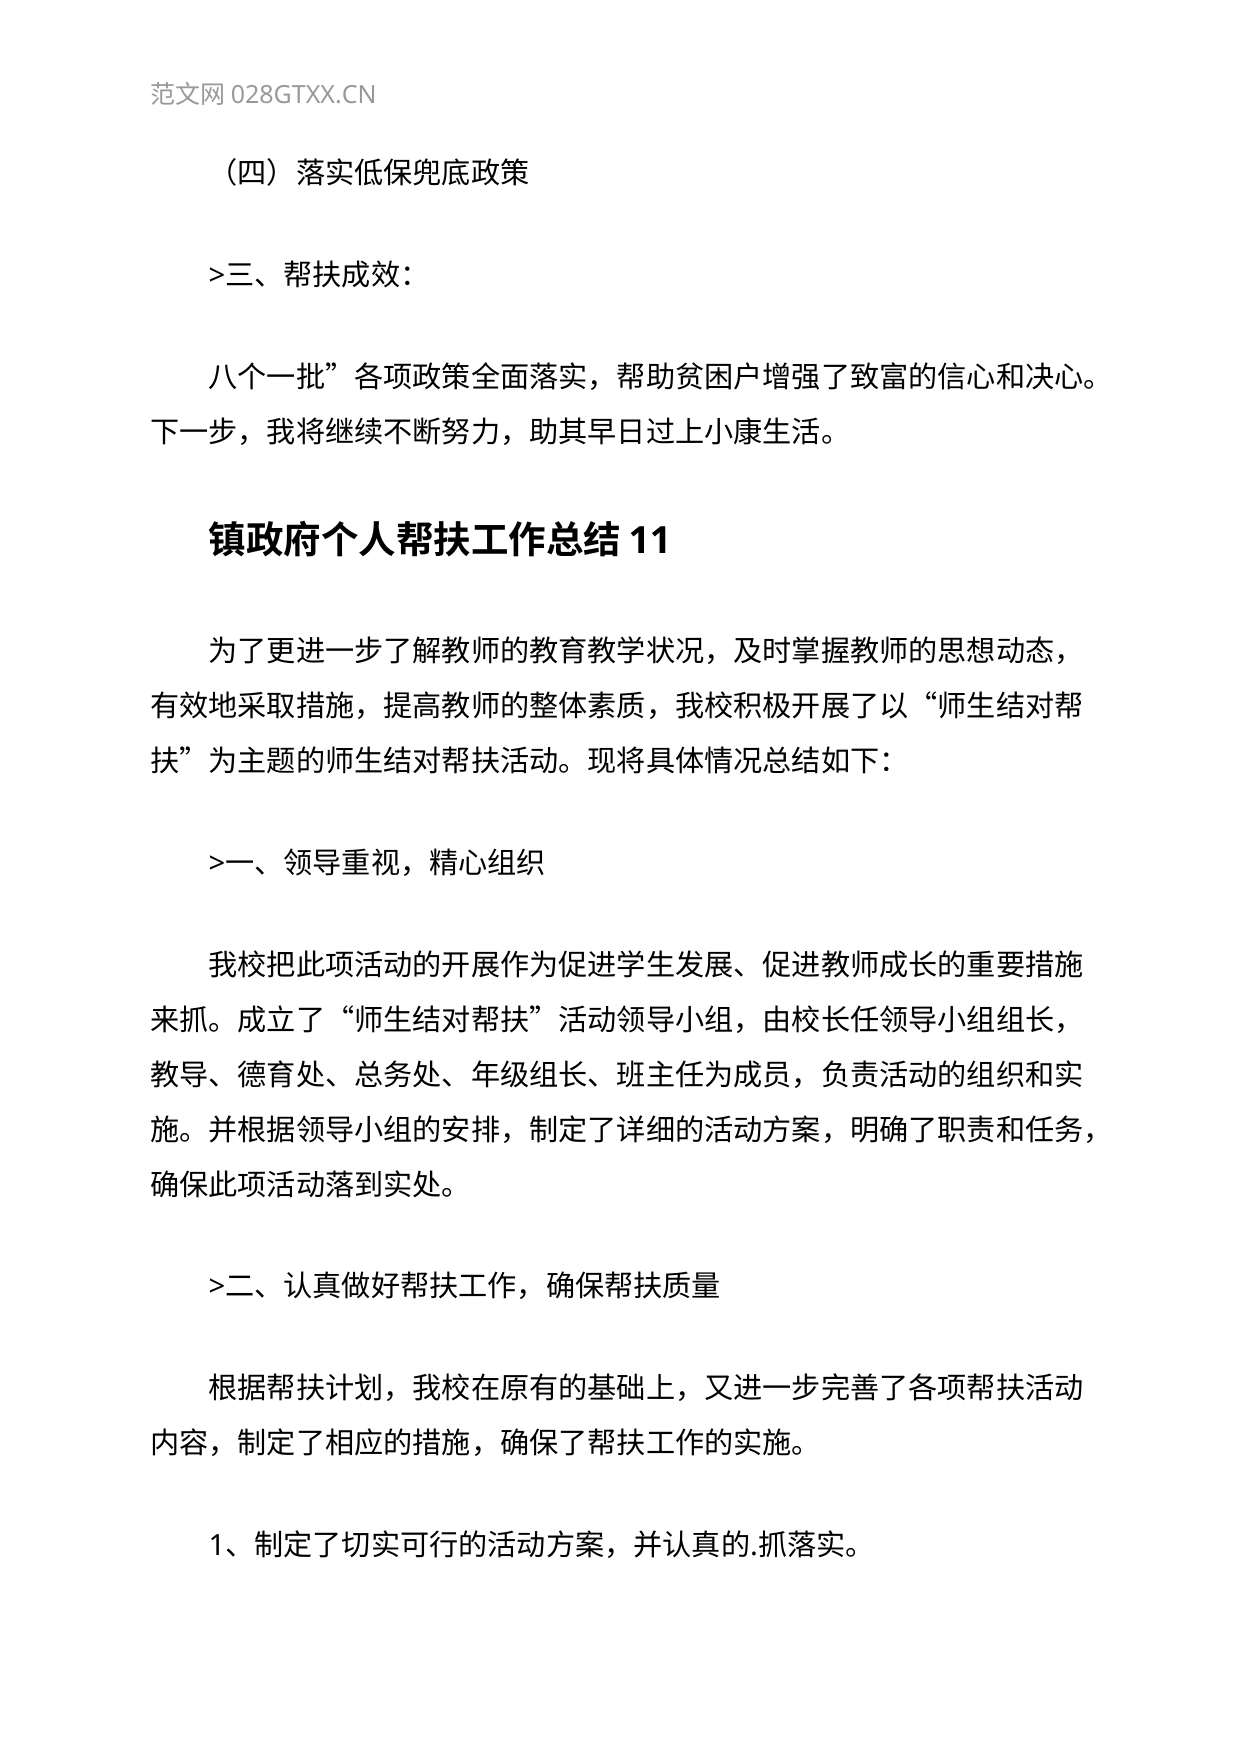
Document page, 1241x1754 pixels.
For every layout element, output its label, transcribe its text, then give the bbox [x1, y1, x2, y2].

text 镇政府个人帮扶工作总结11 [150, 510, 1090, 565]
text 八个一批”各项政策全面落实，帮助贫困户增强了致富的信心和决心。下一步，我将继续不断努力，助其早日过上小康生活。 [150, 354, 1090, 451]
text 根据帮扶计划，我校在原有的基础上，又进一步完善了各项帮扶活动内容，制定了相应的措施，确保了帮扶工作的实施。 [150, 1365, 1090, 1462]
text 为了更进一步了解教师的教育教学状况，及时掌握教师的思想动态，有效地采取措施，提高教师的整体素质，我校积极开展了以“师生结对帮扶”为主题的师生结对帮扶活动。现将具体情况总结如下： [150, 628, 1090, 780]
text >三、帮扶成效： [150, 252, 1090, 294]
text （四）落实低保兜底政策 [150, 150, 1090, 192]
text 1、制定了切实可行的活动方案，并认真的.抓落实。 [150, 1522, 1090, 1564]
text >二、认真做好帮扶工作，确保帮扶质量 [150, 1263, 1090, 1305]
text 我校把此项活动的开展作为促进学生发展、促进教师成长的重要措施来抓。成立了“师生结对帮扶”活动领导小组，由校长任领导小组组长，教导、德育处、总务处、年级组长、班主任为成员，负责活动的组织和实施。并根据领导小组的安排，制定了详细的活动方案，明确了职责和任务，确保此项活动落到实处。 [150, 942, 1090, 1203]
text >一、领导重视，精心组织 [150, 839, 1090, 882]
